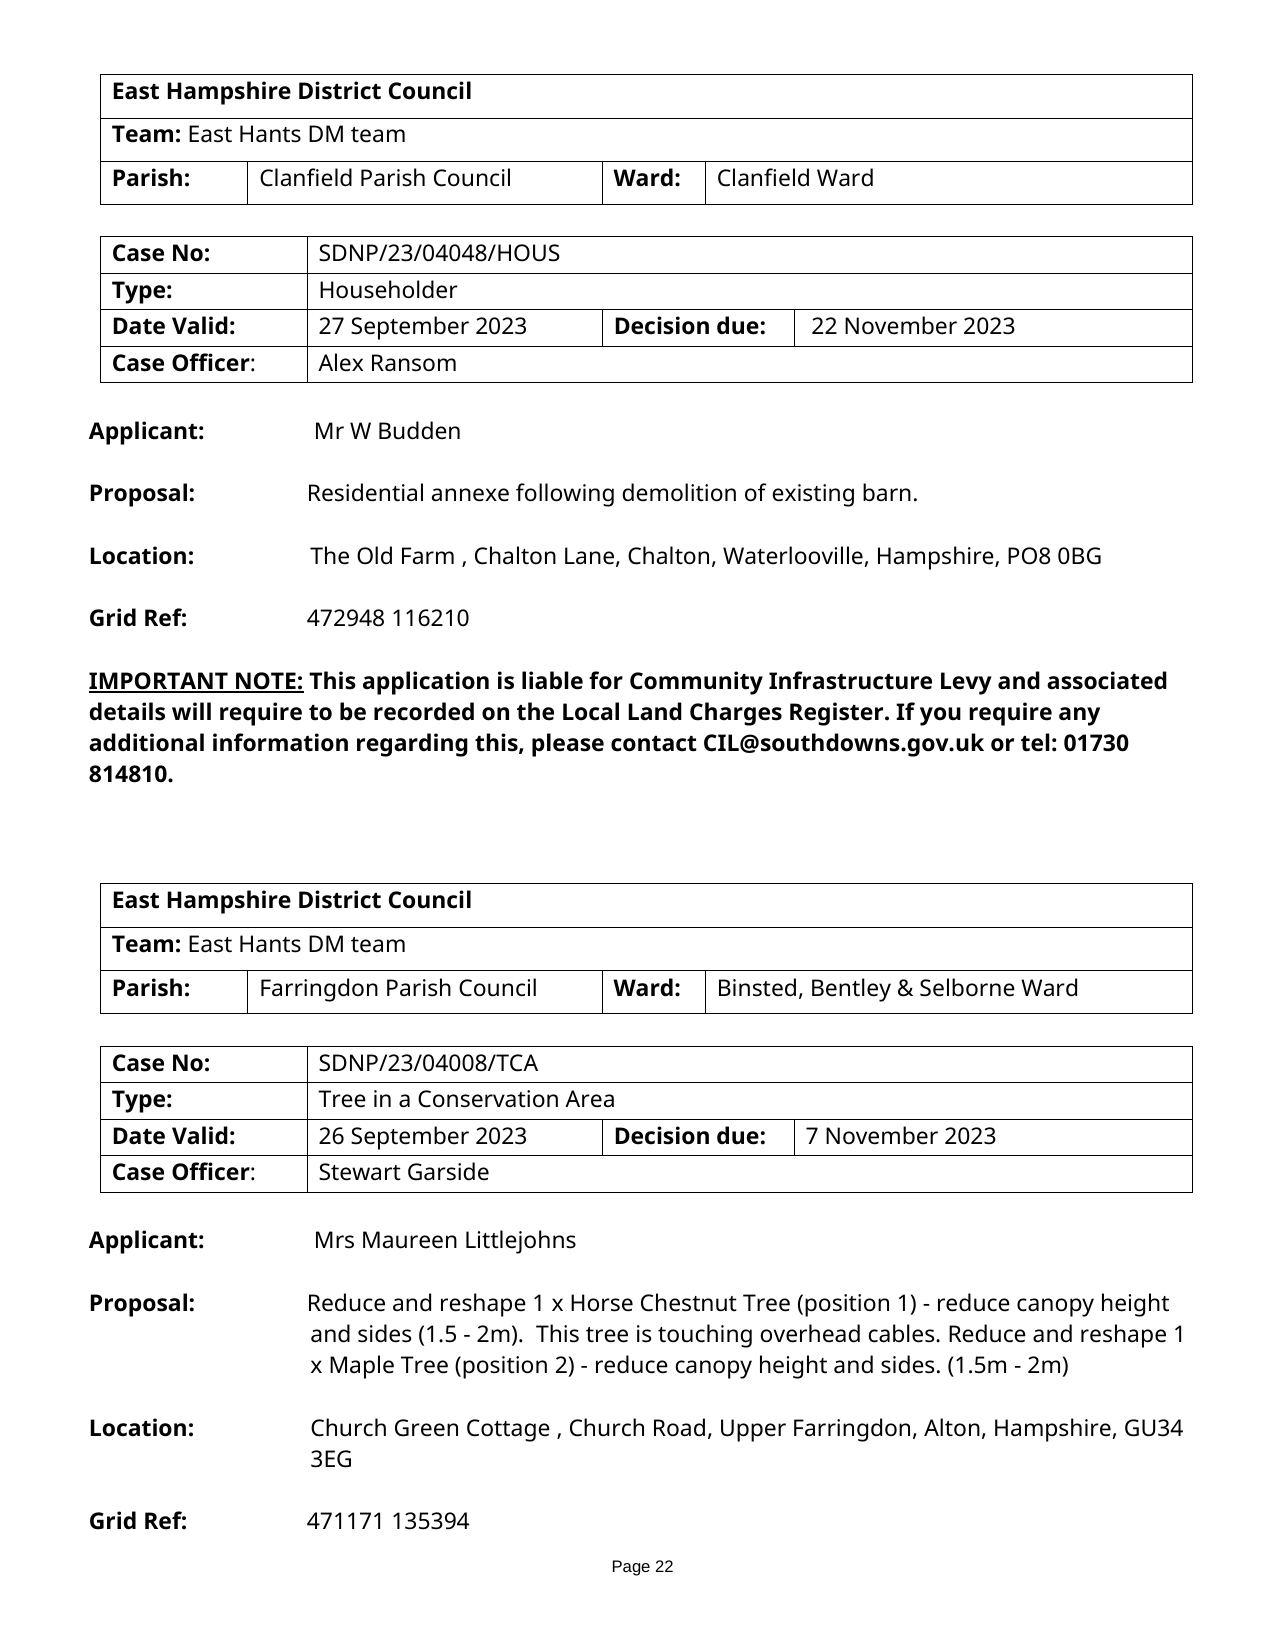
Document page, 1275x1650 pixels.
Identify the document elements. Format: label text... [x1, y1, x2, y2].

table_cell Type: [101, 1083, 307, 1119]
text Location: The Old Farm , Chalton Lane, Chalton, Waterlooville, Hampshire, PO8 0BG [89, 539, 1196, 571]
table_cell Binsted, Bentley & Selborne Ward [706, 971, 1192, 1013]
table_header East Hampshire District Council [101, 884, 1192, 927]
table_header East Hampshire District Council [101, 75, 1192, 117]
text Grid Ref: 472948 116210 [89, 602, 1196, 633]
table_cell 26 September 2023 [308, 1120, 602, 1155]
table_cell Ward: [603, 971, 705, 1013]
text Proposal: Reduce and reshape 1 x Horse Chestnut Tree (position 1) - reduce canopy height and sides (1.5 - 2m). This tree is touching overhead cables. Reduce and reshape 1 x Maple Tree (position 2) - reduce canopy height and sides. (1.5m - 2m) [89, 1287, 1196, 1380]
text IMPORTANT NOTE: This application is liable for Community Infrastructure Levy and associated details will require to be recorded on the Local Land Charges Register. If you require any additional information regarding this, please contact CIL@southdowns.gov.uk or tel: 01730 814810. [89, 664, 1196, 789]
table_cell 7 November 2023 [795, 1120, 1192, 1155]
table_cell 27 September 2023 [308, 310, 602, 346]
table_cell Date Valid: [101, 310, 307, 346]
table_cell Team: East Hants DM team [101, 119, 1192, 161]
table_cell Case Officer: [101, 1156, 307, 1192]
table_cell Decision due: [603, 310, 794, 346]
table_cell Decision due: [603, 1120, 794, 1155]
text Proposal: Residential annexe following demolition of existing barn. [89, 477, 1196, 508]
table_cell Stewart Garside [308, 1156, 1192, 1192]
text Applicant: Mrs Maureen Littlejohns [89, 1224, 1196, 1255]
table_cell Ward: [603, 162, 705, 204]
table_cell 22 November 2023 [795, 310, 1192, 346]
table_header SDNP/23/04008/TCA [308, 1047, 1192, 1082]
table_cell Date Valid: [101, 1120, 307, 1155]
table_cell Case Officer: [101, 347, 307, 382]
table_cell Clanfield Parish Council [248, 162, 602, 204]
table_header Case No: [101, 1047, 307, 1082]
text Location: Church Green Cottage , Church Road, Upper Farringdon, Alton, Hampshire, GU34 3EG [89, 1412, 1196, 1474]
table_cell Farringdon Parish Council [248, 971, 602, 1013]
table_cell Tree in a Conservation Area [308, 1083, 1192, 1119]
table_cell Alex Ransom [308, 347, 1192, 382]
table_cell Parish: [101, 971, 247, 1013]
table_cell Team: East Hants DM team [101, 928, 1192, 970]
table_cell Type: [101, 274, 307, 309]
table_header Case No: [101, 237, 307, 273]
text Applicant: Mr W Budden [89, 414, 1196, 446]
table_cell Clanfield Ward [706, 162, 1192, 204]
table_cell Householder [308, 274, 1192, 309]
table_header SDNP/23/04048/HOUS [308, 237, 1192, 273]
text Grid Ref: 471171 135394 [89, 1505, 1196, 1537]
table_cell Parish: [101, 162, 247, 204]
